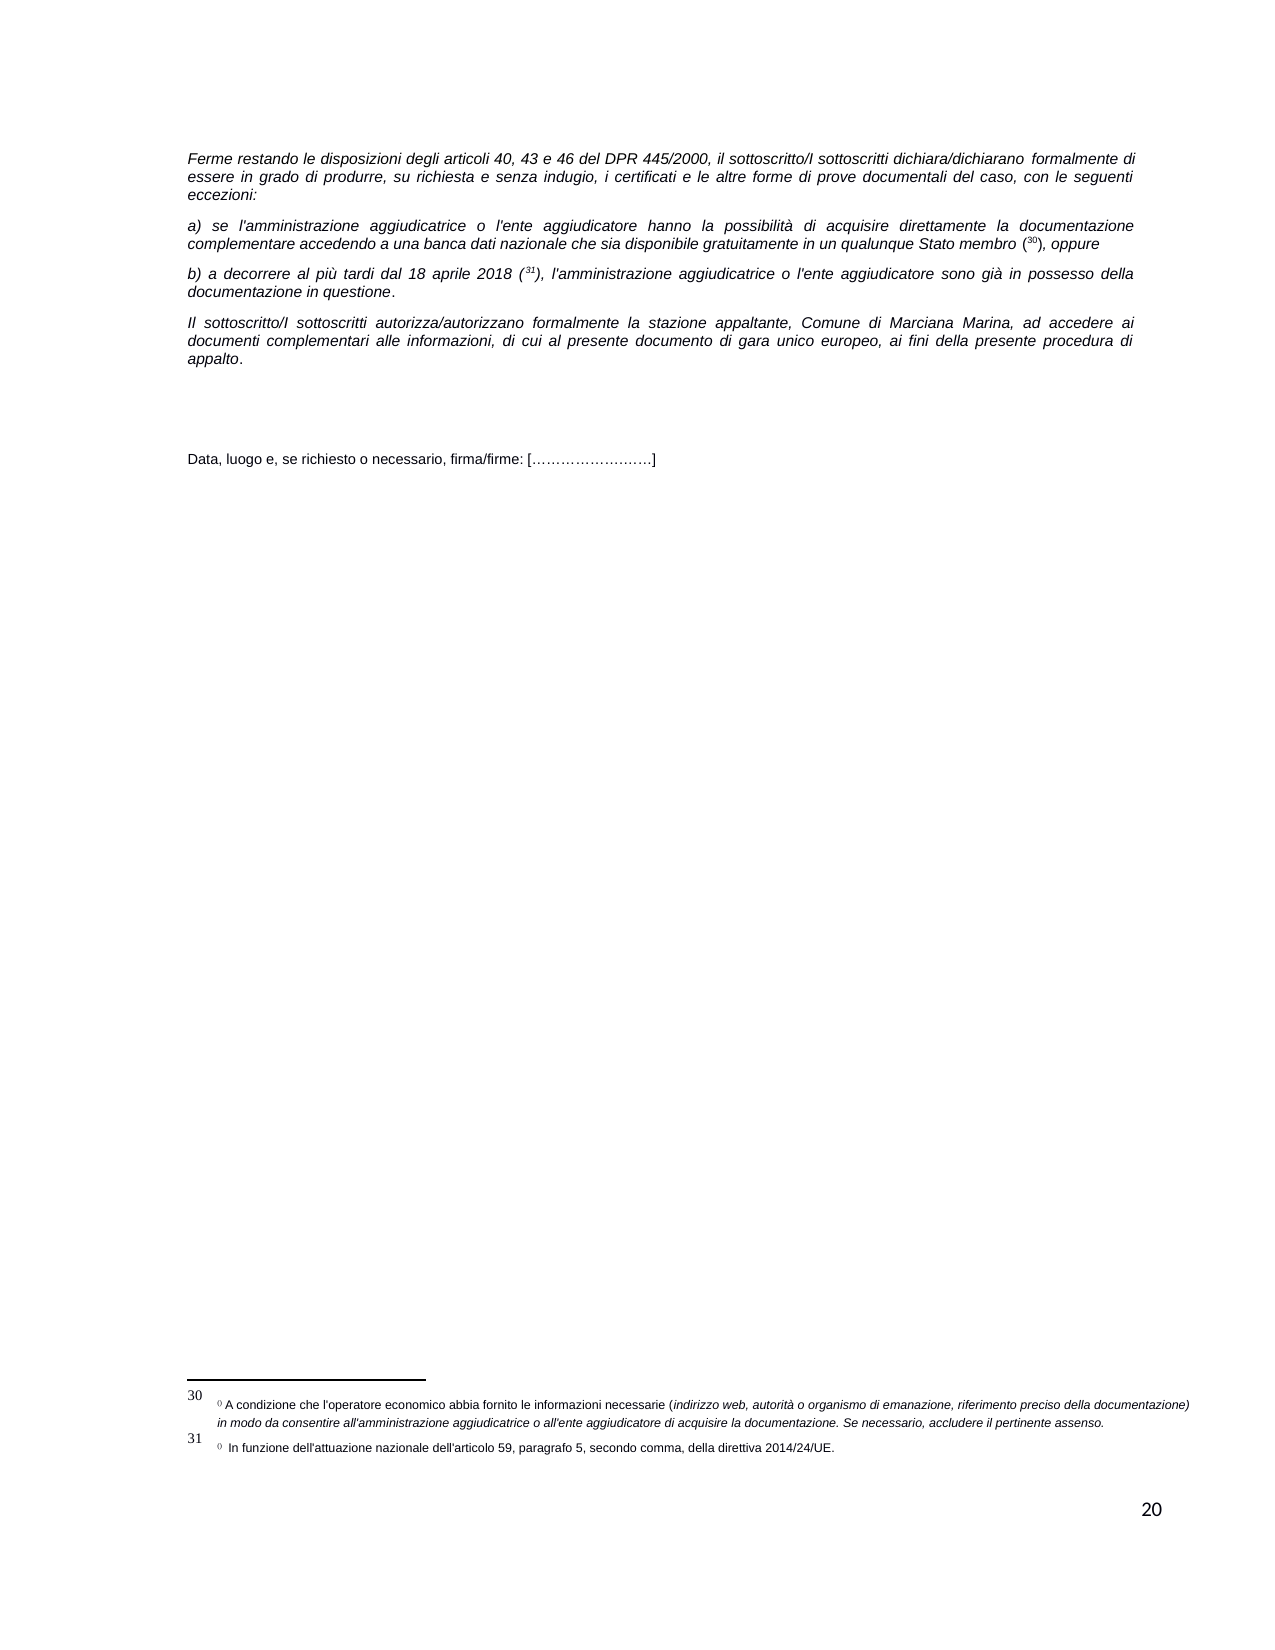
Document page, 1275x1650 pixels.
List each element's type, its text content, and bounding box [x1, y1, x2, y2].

text a) se l'amministrazione aggiudicatrice o l'ente aggiudicatore hanno la possibilità di acquisire direttamente la documentazione complementare accedendo a una banca dati nazionale che sia disponibile gratuitamente in un qualunque Stato membro (), oppure [187, 217, 1137, 253]
text Data, luogo e, se richiesto o necessario, firma/firme: [……………….……] [187, 451, 1137, 467]
text Il sottoscritto/I sottoscritti autorizza/autorizzano formalmente la stazione appaltante, Comune di Marciana Marina, ad accedere ai documenti complementari alle informazioni, di cui al presente documento di gara unico europeo, ai fini della presente procedura di appalto. [187, 314, 1137, 368]
text Ferme restando le disposizioni degli articoli 40, 43 e 46 del DPR 445/2000, il sottoscritto/I sottoscritti dichiara/dichiarano formalmente di essere in grado di produrre, su richiesta e senza indugio, i certificati e le altre forme di prove documentali del caso, con le seguenti eccezioni: [187, 150, 1137, 204]
text b) a decorrere al più tardi dal 18 aprile 2018 (), l'amministrazione aggiudicatrice o l'ente aggiudicatore sono già in possesso della documentazione in questione. [187, 265, 1137, 301]
